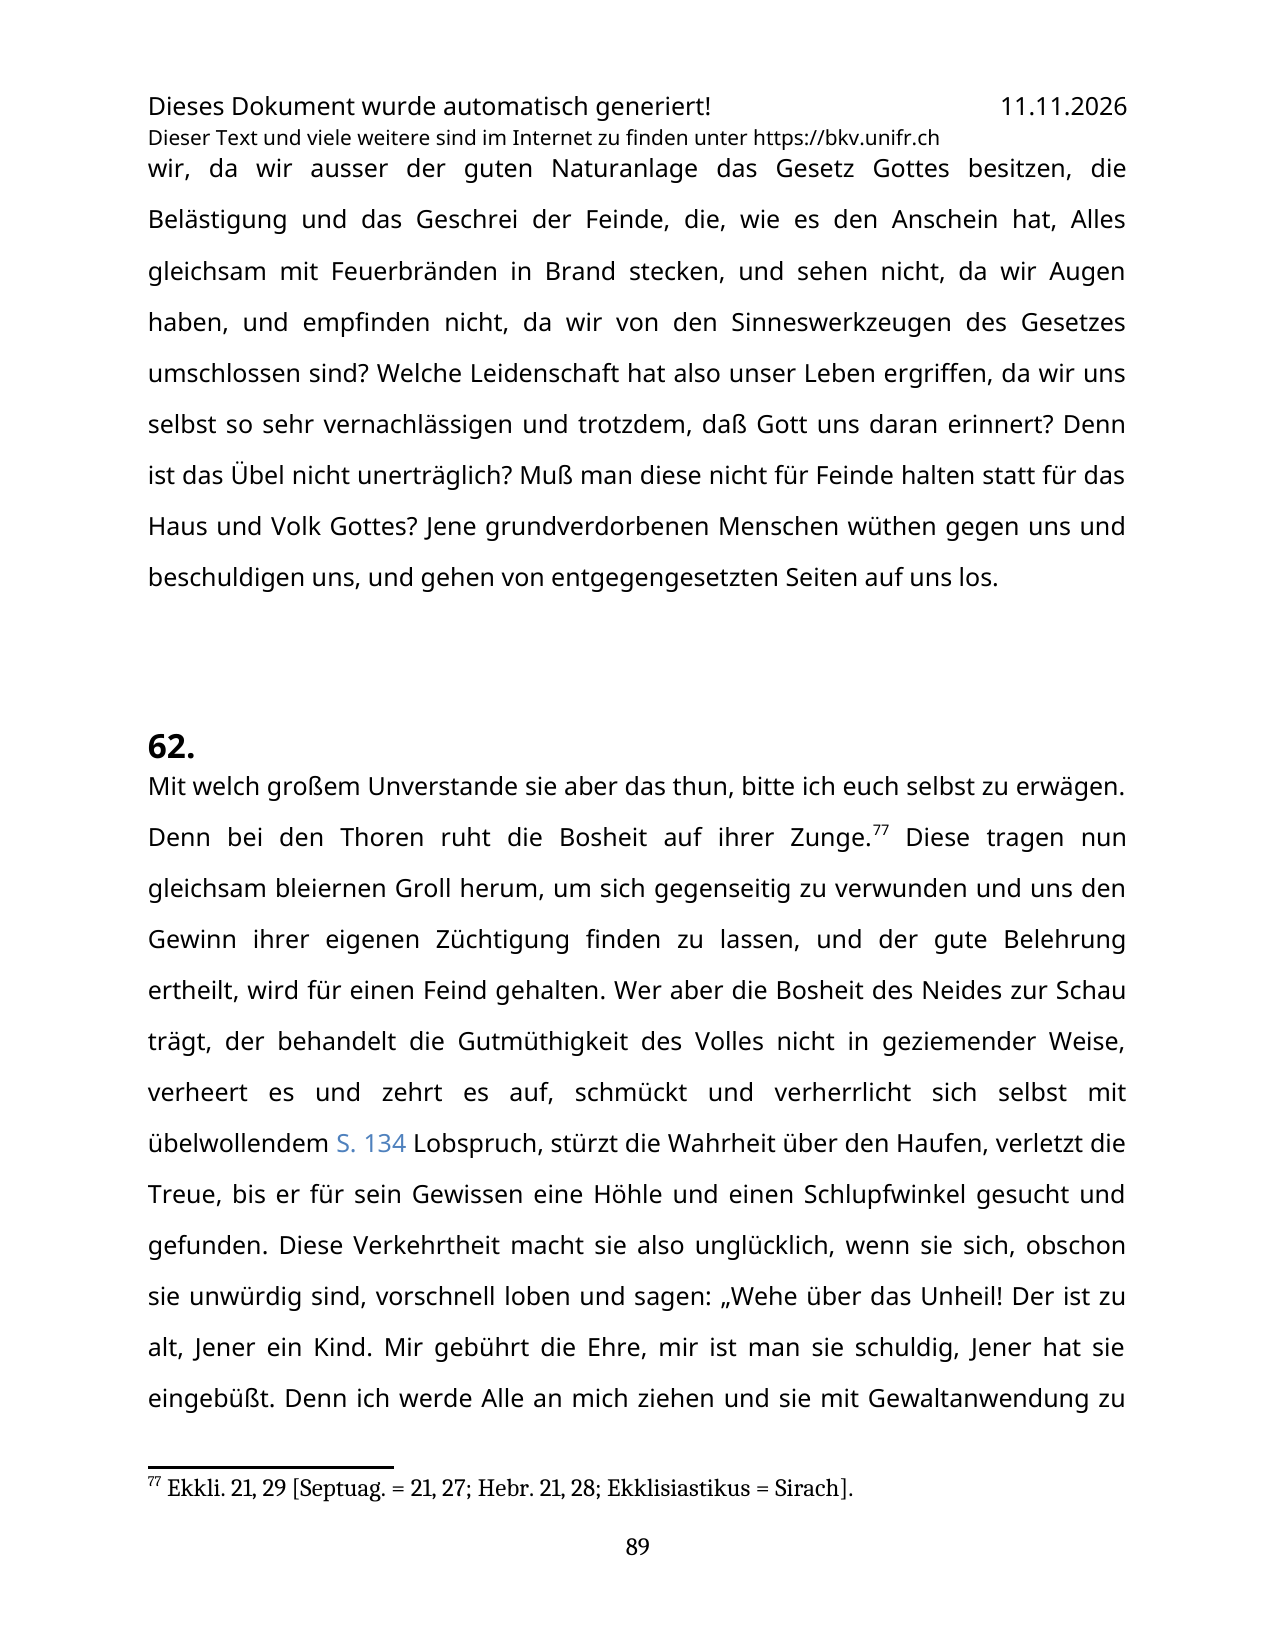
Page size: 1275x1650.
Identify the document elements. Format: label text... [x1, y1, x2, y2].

subtitle 62. [148, 723, 1127, 768]
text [148, 151, 1127, 593]
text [148, 768, 1127, 1415]
